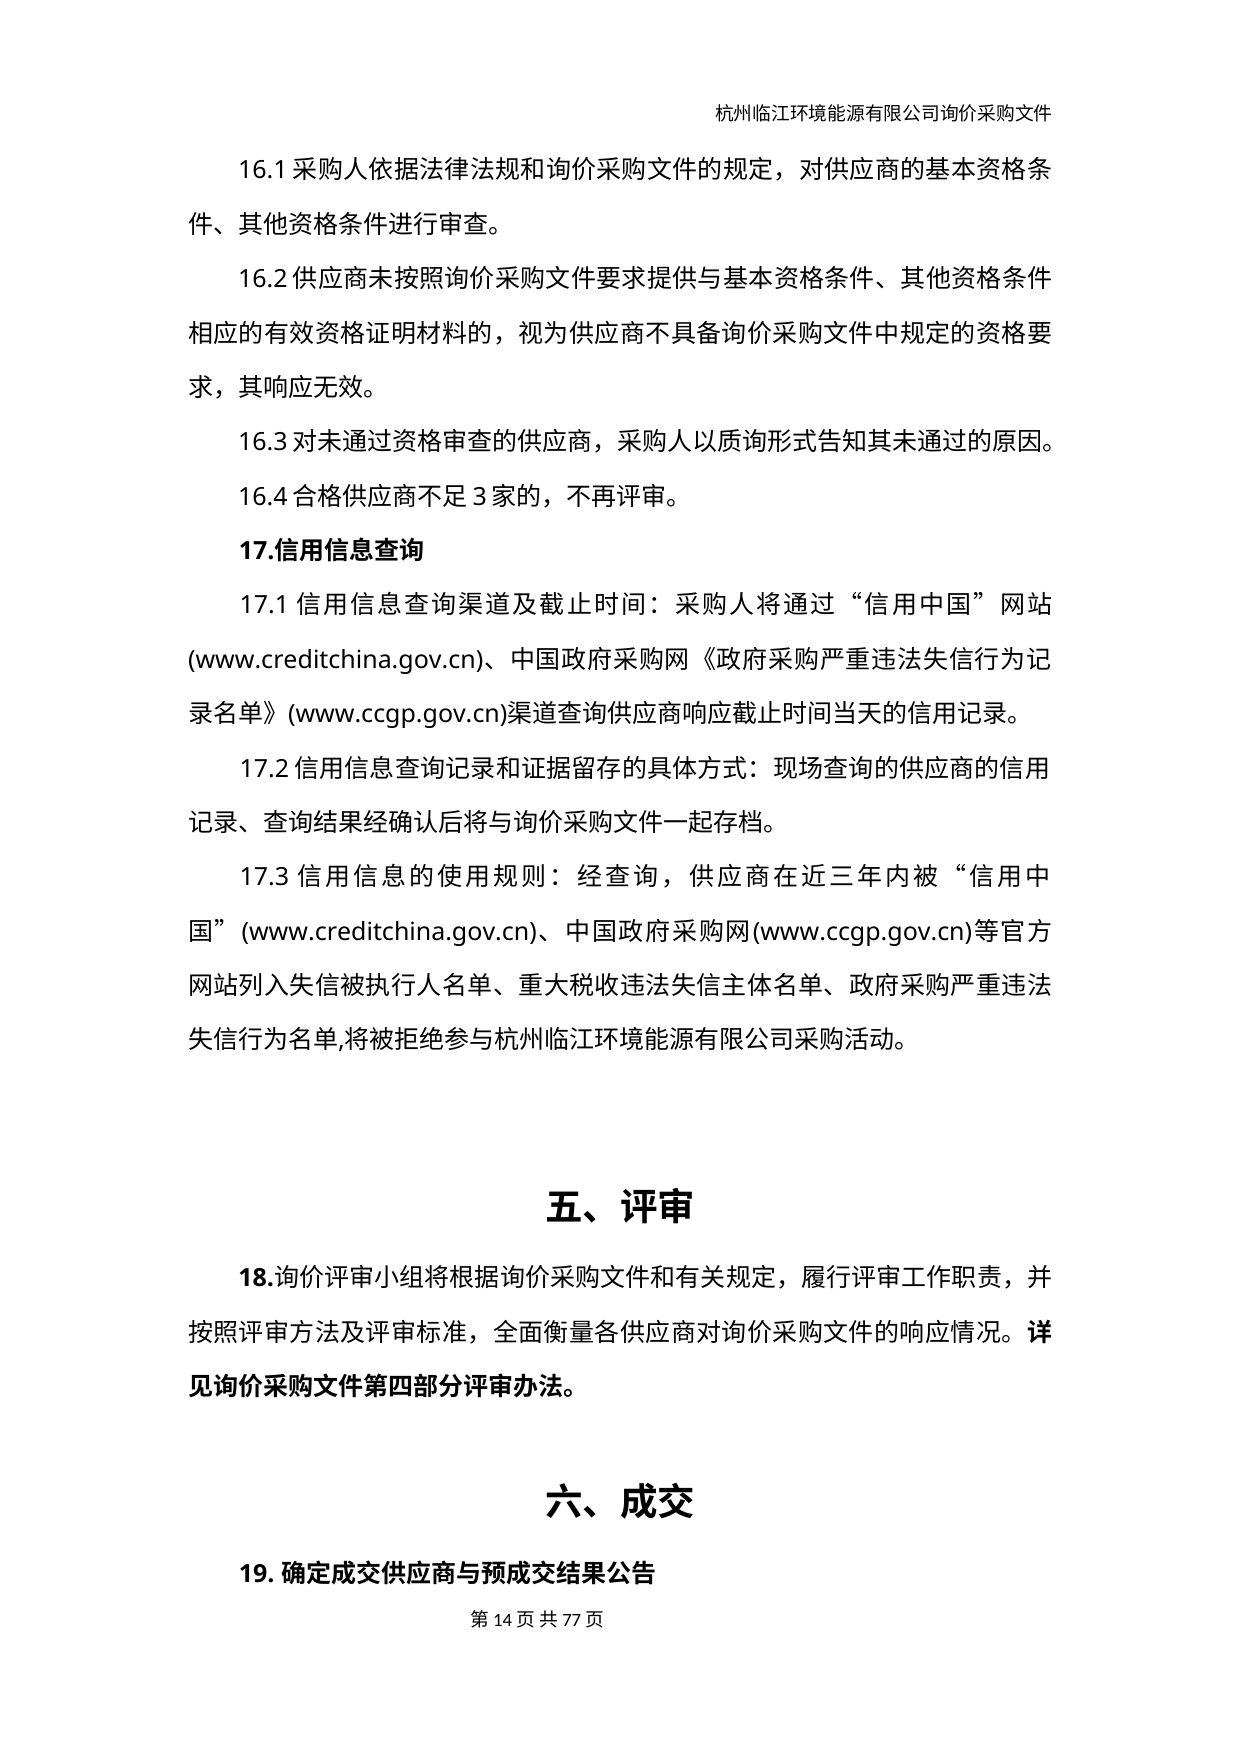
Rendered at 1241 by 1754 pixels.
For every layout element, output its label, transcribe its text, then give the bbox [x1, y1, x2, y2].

text 17.1信用信息查询渠道及截止时间：采购人将通过“信用中国”网站(www.creditchina.gov.cn)、中国政府采购网《政府采购严重违法失信行为记录名单》(www.ccgp.gov.cn)渠道查询供应商响应截止时间当天的信用记录。 [188, 585, 1052, 730]
text 16.4合格供应商不足3家的，不再评审。 [188, 476, 1052, 512]
text 16.2供应商未按照询价采购文件要求提供与基本资格条件、其他资格条件相应的有效资格证明材料的，视为供应商不具备询价采购文件中规定的资格要求，其响应无效。 [188, 259, 1052, 404]
text 19. 确定成交供应商与预成交结果公告 [188, 1553, 1052, 1589]
text 17.3信用信息的使用规则：经查询，供应商在近三年内被“信用中国”(www.creditchina.gov.cn)、中国政府采购网(www.ccgp.gov.cn)等官方网站列入失信被执行人名单、重大税收违法失信主体名单、政府采购严重违法失信行为名单,将被拒绝参与杭州临江环境能源有限公司采购活动。 [188, 857, 1052, 1056]
text 18.询价评审小组将根据询价采购文件和有关规定，履行评审工作职责，并按照评审方法及评审标准，全面衡量各供应商对询价采购文件的响应情况。详见询价采购文件第四部分评审办法。 [188, 1258, 1052, 1403]
text 17.2信用信息查询记录和证据留存的具体方式：现场查询的供应商的信用记录、查询结果经确认后将与询价采购文件一起存档。 [188, 748, 1052, 839]
text 六、成交 [188, 1472, 1052, 1526]
text 16.1采购人依据法律法规和询价采购文件的规定，对供应商的基本资格条件、其他资格条件进行审查。 [188, 150, 1052, 241]
text 五、评审 [188, 1176, 1052, 1231]
text 16.3对未通过资格审查的供应商，采购人以质询形式告知其未通过的原因。 [188, 422, 1052, 458]
text 17.信用信息查询 [188, 531, 1052, 567]
